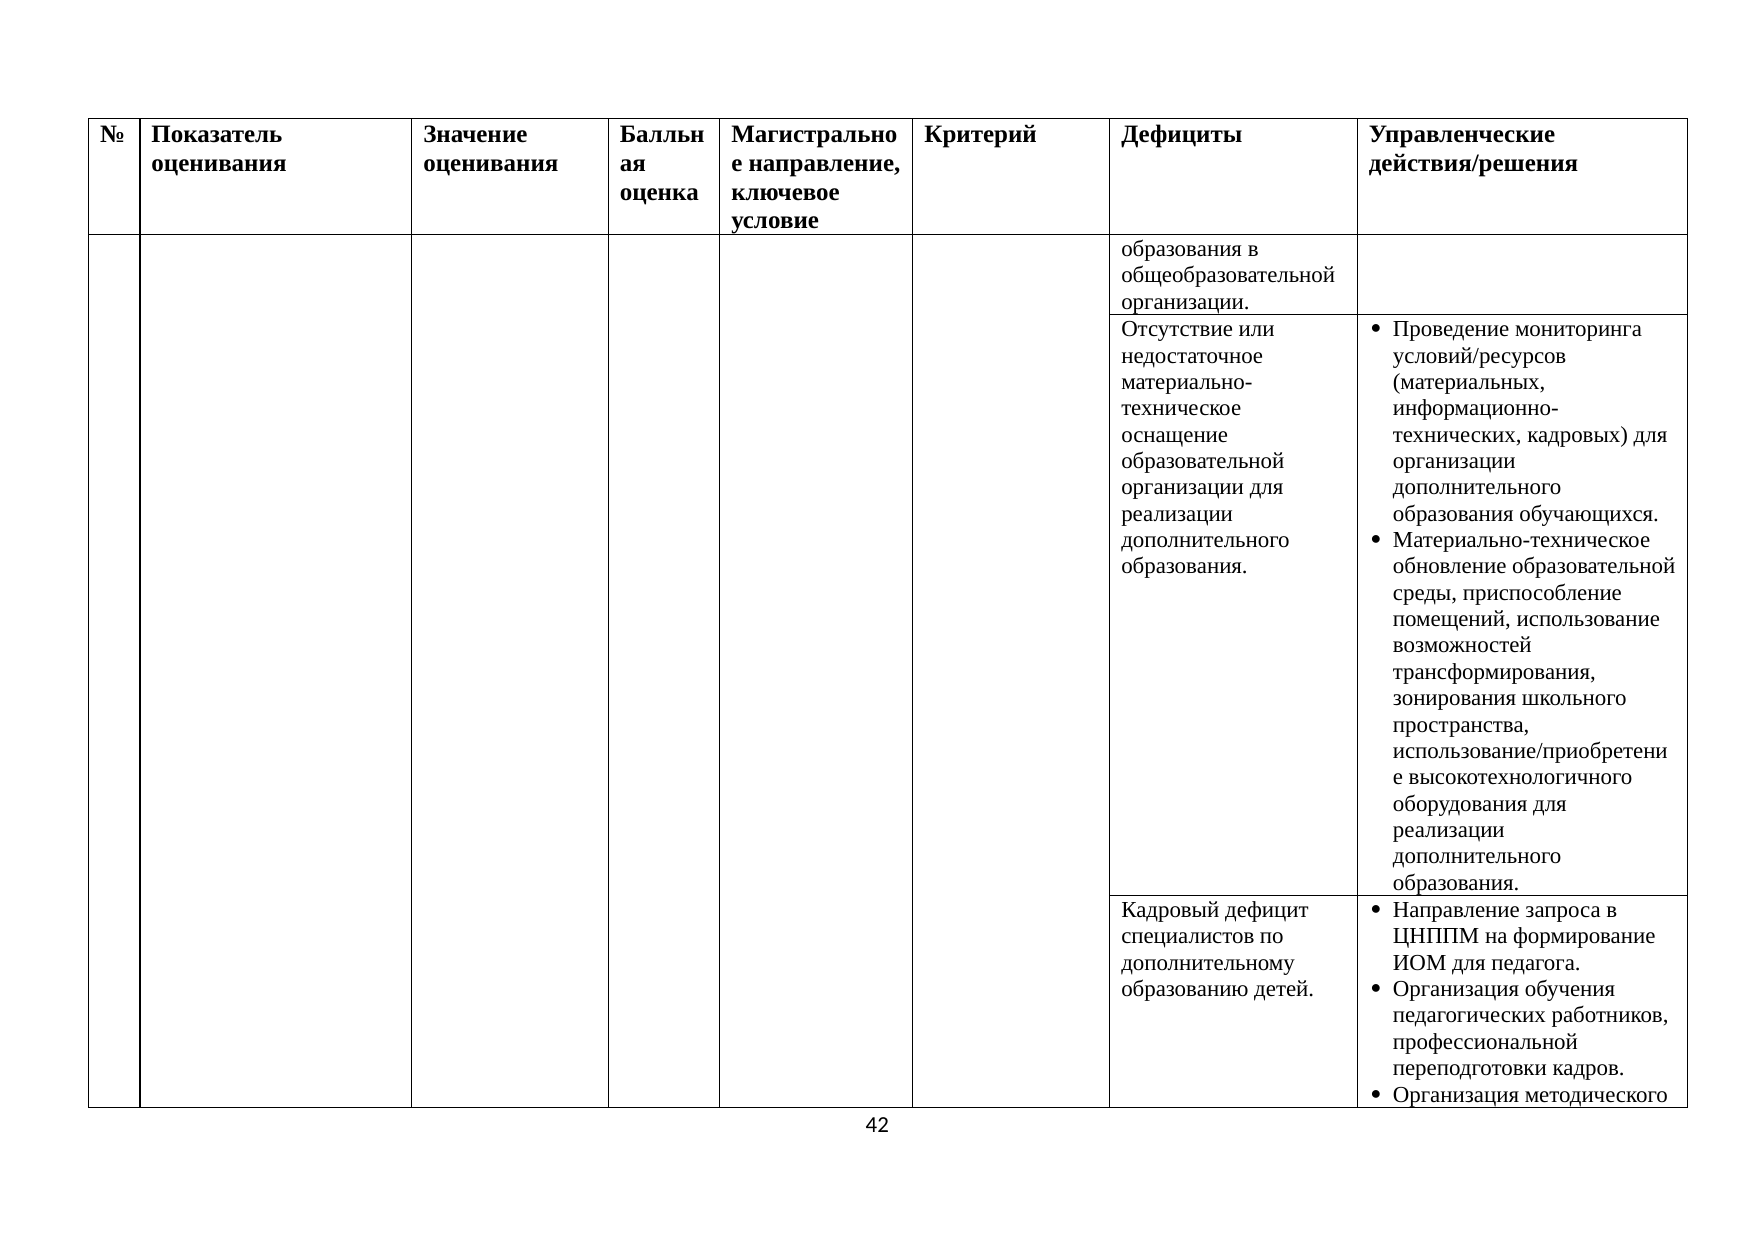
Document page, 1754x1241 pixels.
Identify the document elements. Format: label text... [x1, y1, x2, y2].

table_header Критерий [913, 119, 1109, 234]
table_header Управленческие действия/решения [1358, 119, 1687, 234]
table_header № [89, 119, 139, 234]
table_cell Отсутствие или недостаточное материально-техническое оснащение образовательной организации для реализации дополнительного образования. [1110, 315, 1357, 895]
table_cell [1358, 235, 1687, 314]
table_header Значение оценивания [412, 119, 608, 234]
table_cell Проведение мониторинга условий/ресурсов (материальных, информационно-технических, кадровых) для организации дополнительного образования обучающихся. Материально-техническое обновление образовательной среды, приспособление помещений, использование возможностей трансформирования, зонирования школьного пространства, использование/приобретение высокотехнологичного оборудования для реализации дополнительного образования. [1358, 315, 1687, 895]
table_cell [1358, 896, 1687, 1107]
table_header Балльная оценка [609, 119, 719, 234]
table_header Магистральное направление, ключевое условие [720, 119, 912, 234]
table_header Показатель оценивания [141, 119, 411, 234]
table_header Дефициты [1110, 119, 1357, 234]
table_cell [1110, 235, 1357, 314]
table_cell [1110, 896, 1357, 1107]
